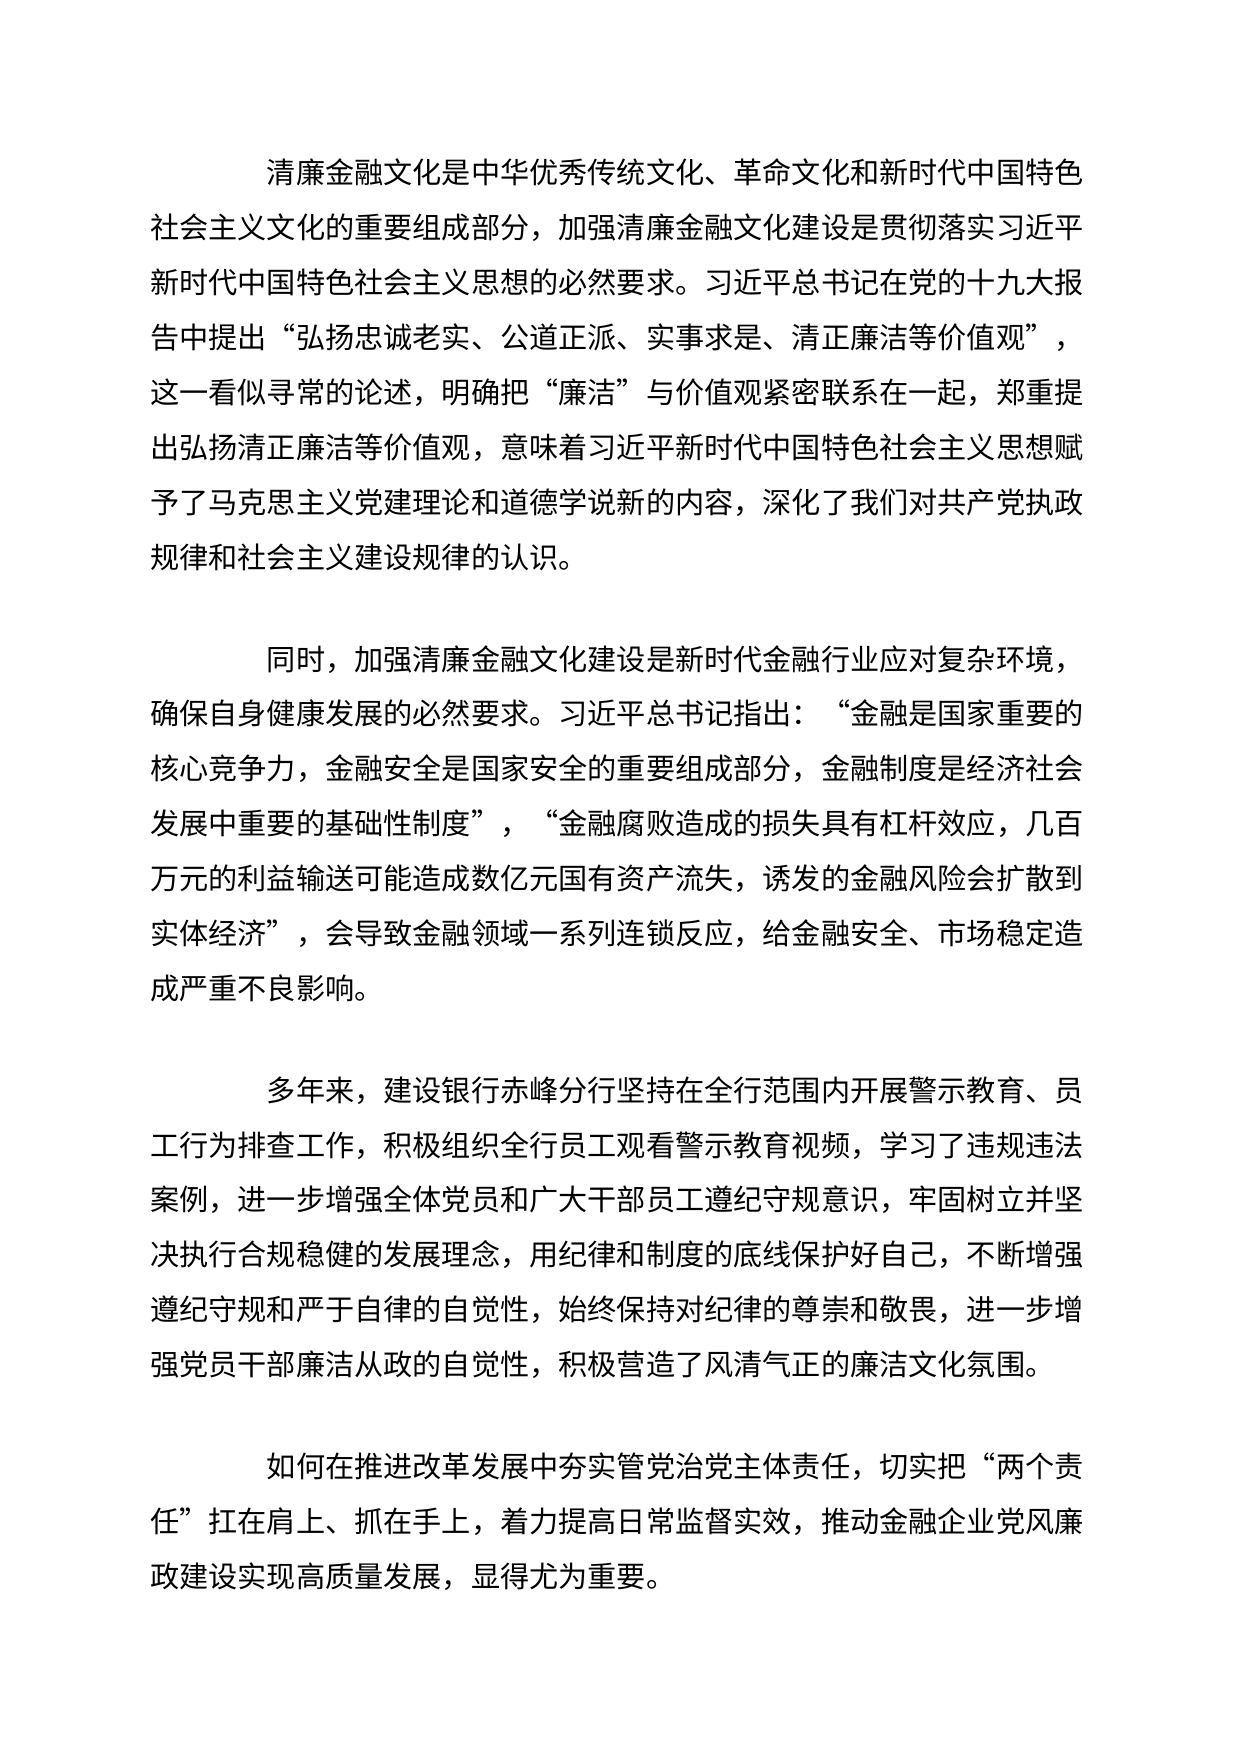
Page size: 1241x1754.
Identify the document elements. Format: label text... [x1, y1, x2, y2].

text 如何在推进改革发展中夯实管党治党主体责任，切实把“两个责任”扛在肩上、抓在手上，着力提高日常监督实效，推动金融企业党风廉政建设实现高质量发展，显得尤为重要。 [150, 1443, 1090, 1596]
text 清廉金融文化是中华优秀传统文化、革命文化和新时代中国特色社会主义文化的重要组成部分，加强清廉金融文化建设是贯彻落实习近平新时代中国特色社会主义思想的必然要求。习近平总书记在党的十九大报告中提出“弘扬忠诚老实、公道正派、实事求是、清正廉洁等价值观”，这一看似寻常的论述，明确把“廉洁”与价值观紧密联系在一起，郑重提出弘扬清正廉洁等价值观，意味着习近平新时代中国特色社会主义思想赋予了马克思主义党建理论和道德学说新的内容，深化了我们对共产党执政规律和社会主义建设规律的认识。 [150, 150, 1090, 577]
text 多年来，建设银行赤峰分行坚持在全行范围内开展警示教育、员工行为排查工作，积极组织全行员工观看警示教育视频，学习了违规违法案例，进一步增强全体党员和广大干部员工遵纪守规意识，牢固树立并坚决执行合规稳健的发展理念，用纪律和制度的底线保护好自己，不断增强遵纪守规和严于自律的自觉性，始终保持对纪律的尊崇和敬畏，进一步增强党员干部廉洁从政的自觉性，积极营造了风清气正的廉洁文化氛围。 [150, 1067, 1090, 1384]
text 同时，加强清廉金融文化建设是新时代金融行业应对复杂环境，确保自身健康发展的必然要求。习近平总书记指出：“金融是国家重要的核心竞争力，金融安全是国家安全的重要组成部分，金融制度是经济社会发展中重要的基础性制度”，“金融腐败造成的损失具有杠杆效应，几百万元的利益输送可能造成数亿元国有资产流失，诱发的金融风险会扩散到实体经济”，会导致金融领域一系列连锁反应，给金融安全、市场稳定造成严重不良影响。 [150, 636, 1090, 1008]
